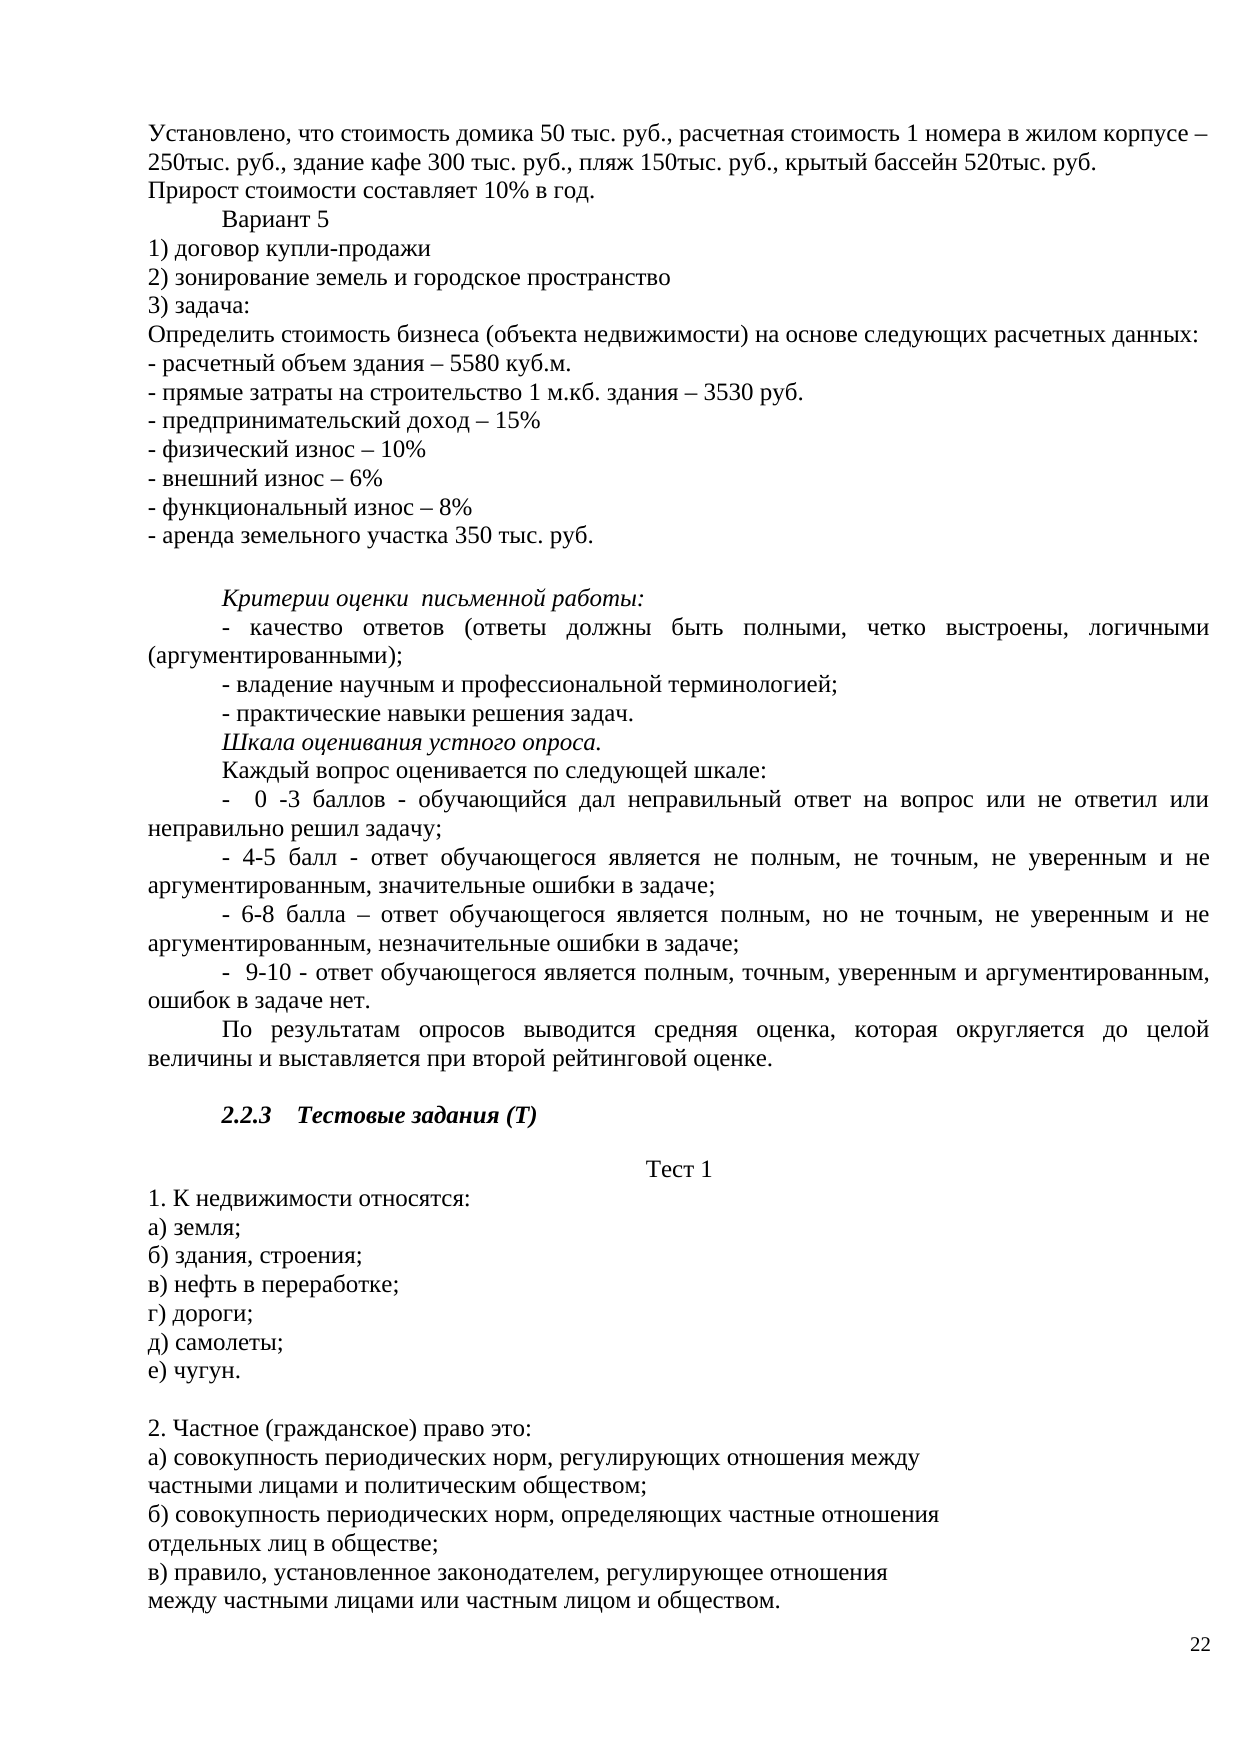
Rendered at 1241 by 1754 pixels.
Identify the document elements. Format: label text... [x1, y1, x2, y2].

text Каждый вопрос оценивается по следующей шкале: [148, 755, 1211, 784]
text 2) зонирование земель и городское пространство [148, 262, 1211, 291]
text - практические навыки решения задач. [148, 698, 1211, 727]
list Тестовые задания (Т) [221, 1100, 1211, 1129]
text Установлено, что стоимость домика 50 тыс. руб., расчетная стоимость 1 номера в жилом корпусе – 250тыс. руб., здание кафе 300 тыс. руб., пляж 150тыс. руб., крытый бассейн 520тыс. руб. [148, 118, 1211, 176]
text между частными лицами или частным лицом и обществом. [148, 1586, 1211, 1614]
text - качество ответов (ответы должны быть полными, четко выстроены, логичными (аргументированными); [148, 612, 1211, 669]
text - аренда земельного участка 350 тыс. руб. [148, 521, 1211, 549]
text - 6-8 балла – ответ обучающегося является полным, но не точным, не уверенным и не аргументированным, незначительные ошибки в задаче; [148, 899, 1211, 957]
text - функциональный износ – 8% [148, 492, 1211, 521]
text а) совокупность периодических норм, регулирующих отношения между [148, 1442, 1211, 1471]
text а) земля; [148, 1212, 1211, 1241]
text - владение научным и профессиональной терминологией; [148, 669, 1211, 698]
text Критерии оценки письменной работы: [148, 583, 1211, 612]
text б) совокупность периодических норм, определяющих частные отношения [148, 1499, 1211, 1528]
text е) чугун. [148, 1356, 1211, 1384]
text 1) договор купли-продажи [148, 233, 1211, 262]
text 1. К недвижимости относятся: [148, 1183, 1211, 1212]
text - 9-10 - ответ обучающегося является полным, точным, уверенным и аргументированным, ошибок в задаче нет. [148, 957, 1211, 1014]
text - физический износ – 10% [148, 434, 1211, 463]
text в) нефть в переработке; [148, 1269, 1211, 1298]
text - 4-5 балл - ответ обучающегося является не полным, не точным, не уверенным и не аргументированным, значительные ошибки в задаче; [148, 842, 1211, 899]
text отдельных лиц в обществе; [148, 1528, 1211, 1557]
text - предпринимательский доход – 15% [148, 406, 1211, 434]
text - внешний износ – 6% [148, 463, 1211, 492]
text Прирост стоимости составляет 10% в год. [148, 176, 1211, 204]
text Тест 1 [148, 1154, 1211, 1183]
text Определить стоимость бизнеса (объекта недвижимости) на основе следующих расчетных данных: [148, 319, 1211, 348]
text частными лицами и политическим обществом; [148, 1471, 1211, 1499]
text - расчетный объем здания – 5580 куб.м. [148, 348, 1211, 377]
text - 0 -3 баллов - обучающийся дал неправильный ответ на вопрос или не ответил или неправильно решил задачу; [148, 784, 1211, 842]
text г) дороги; [148, 1298, 1211, 1327]
text Шкала оценивания устного опроса. [148, 727, 1211, 755]
text д) самолеты; [148, 1327, 1211, 1356]
text 3) задача: [148, 291, 1211, 319]
text - прямые затраты на строительство 1 м.кб. здания – 3530 руб. [148, 377, 1211, 406]
text Вариант 5 [148, 204, 1211, 233]
text б) здания, строения; [148, 1241, 1211, 1269]
text По результатам опросов выводится средняя оценка, которая округляется до целой величины и выставляется при второй рейтинговой оценке. [148, 1014, 1211, 1072]
text 2. Частное (гражданское) право это: [148, 1413, 1211, 1442]
text в) правило, установленное законодателем, регулирующее отношения [148, 1557, 1211, 1586]
